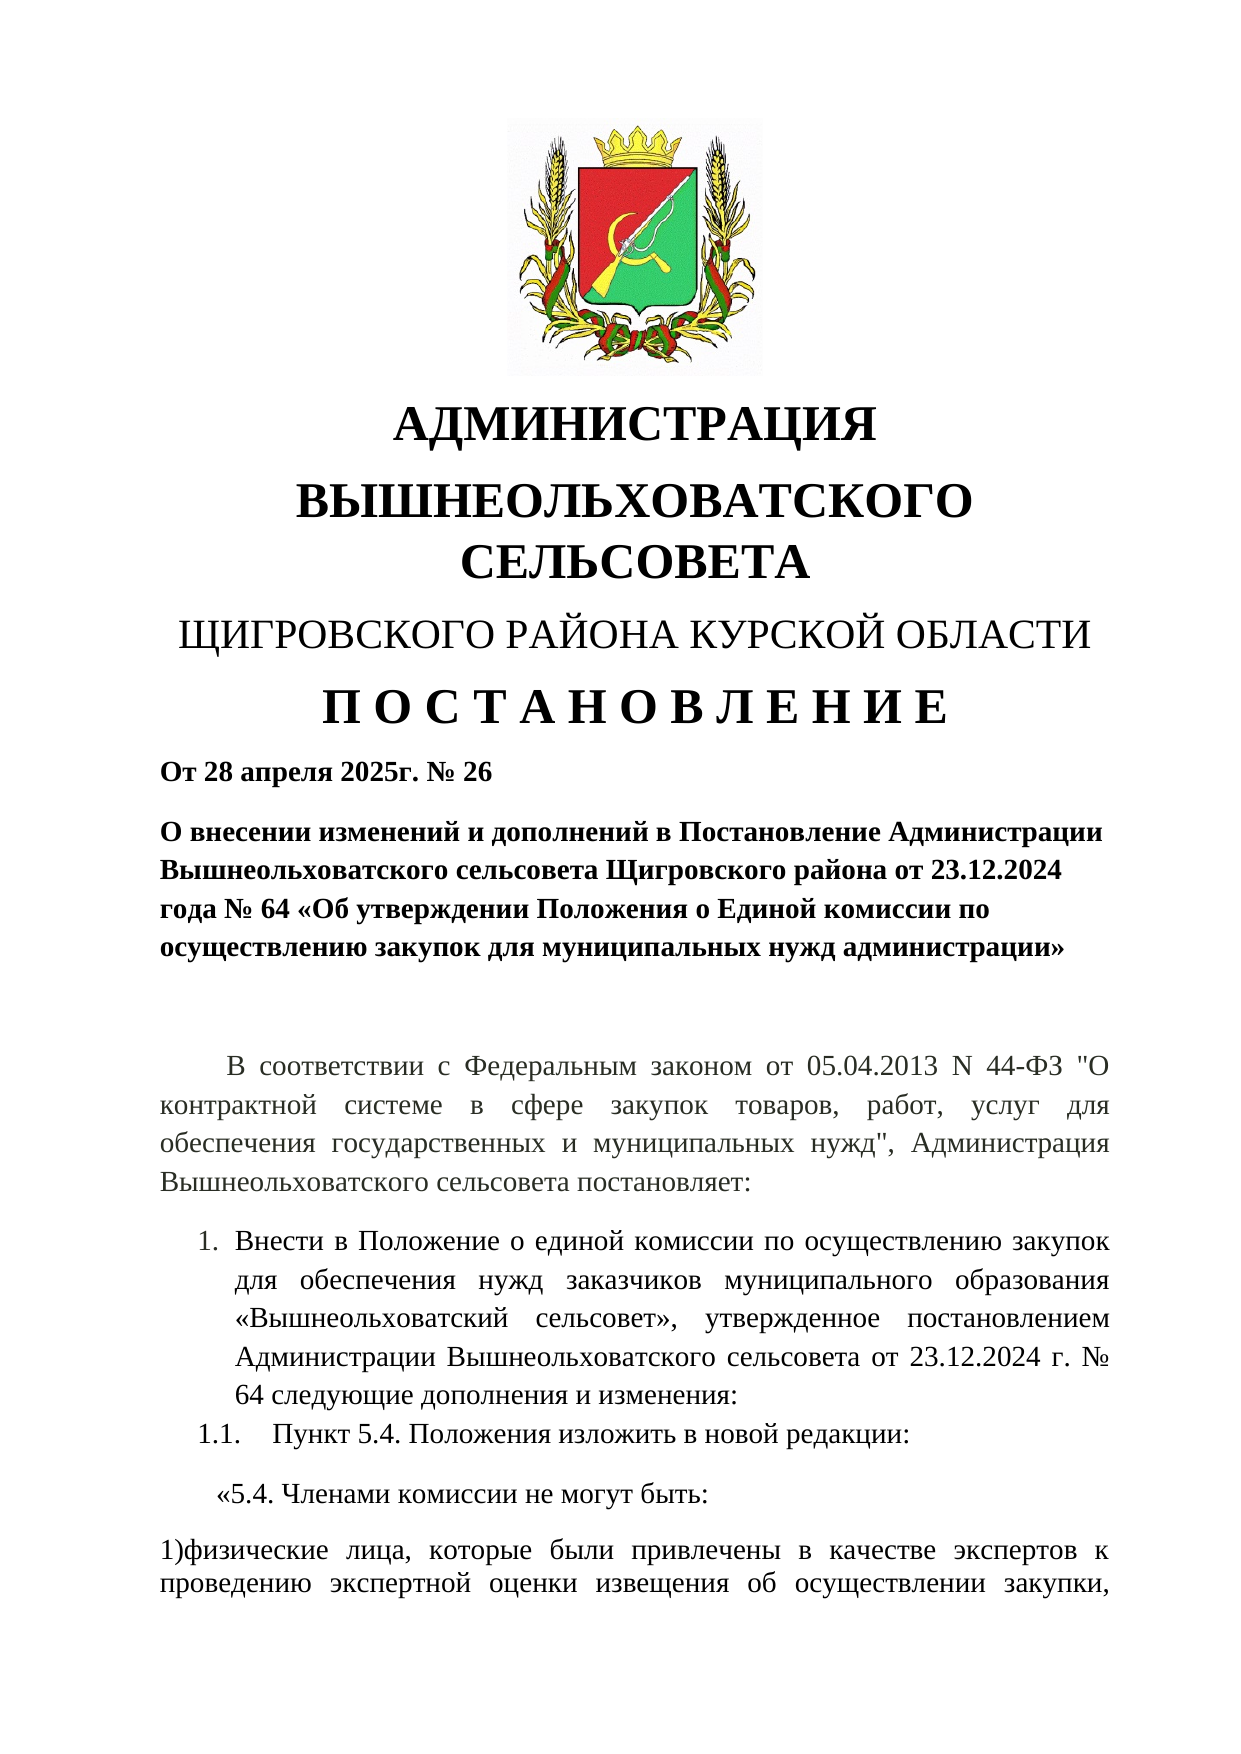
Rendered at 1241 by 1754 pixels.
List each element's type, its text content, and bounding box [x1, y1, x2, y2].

text П О С Т А Н О В Л Е Н И Е [159, 677, 1110, 734]
text ВЫШНЕОЛЬХОВАТСКОГО СЕЛЬСОВЕТА [159, 471, 1110, 589]
list Пункт 5.4. Положения изложить в новой редакции: [197, 1416, 1110, 1449]
text От 28 апреля 2025г. № 26 [159, 754, 1110, 788]
text О внесении изменений и дополнений в Постановление Администрации Вышнеольховатского сельсовета Щигровского района от 23.12.2024 года № 64 «Об утверждении Положения о Единой комиссии по осуществлению закупок для муниципальных нужд администрации» [159, 814, 1110, 963]
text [159, 1532, 1110, 1599]
picture [507, 118, 763, 376]
text АДМИНИСТРАЦИЯ [159, 393, 1110, 451]
text В соответствии с Федеральным законом от 05.04.2013 N 44-ФЗ "О контрактной системе в сфере закупок товаров, работ, услуг для обеспечения государственных и муниципальных нужд", Администрация Вышнеольховатского сельсовета постановляет: [159, 1048, 1110, 1197]
text «5.4. Членами комиссии не могут быть: [159, 1476, 1110, 1510]
text ЩИГРОВСКОГО РАЙОНА КУРСКОЙ ОБЛАСТИ [159, 609, 1110, 657]
list Внести в Положение о единой комиссии по осуществлению закупок для обеспечения нужд заказчиков муниципального образования «Вышнеольховатский сельсовет», утвержденное постановлением Администрации Вышнеольховатского сельсовета от 23.12.2024 г. № 64 следующие дополнения и изменения: [197, 1223, 1110, 1411]
